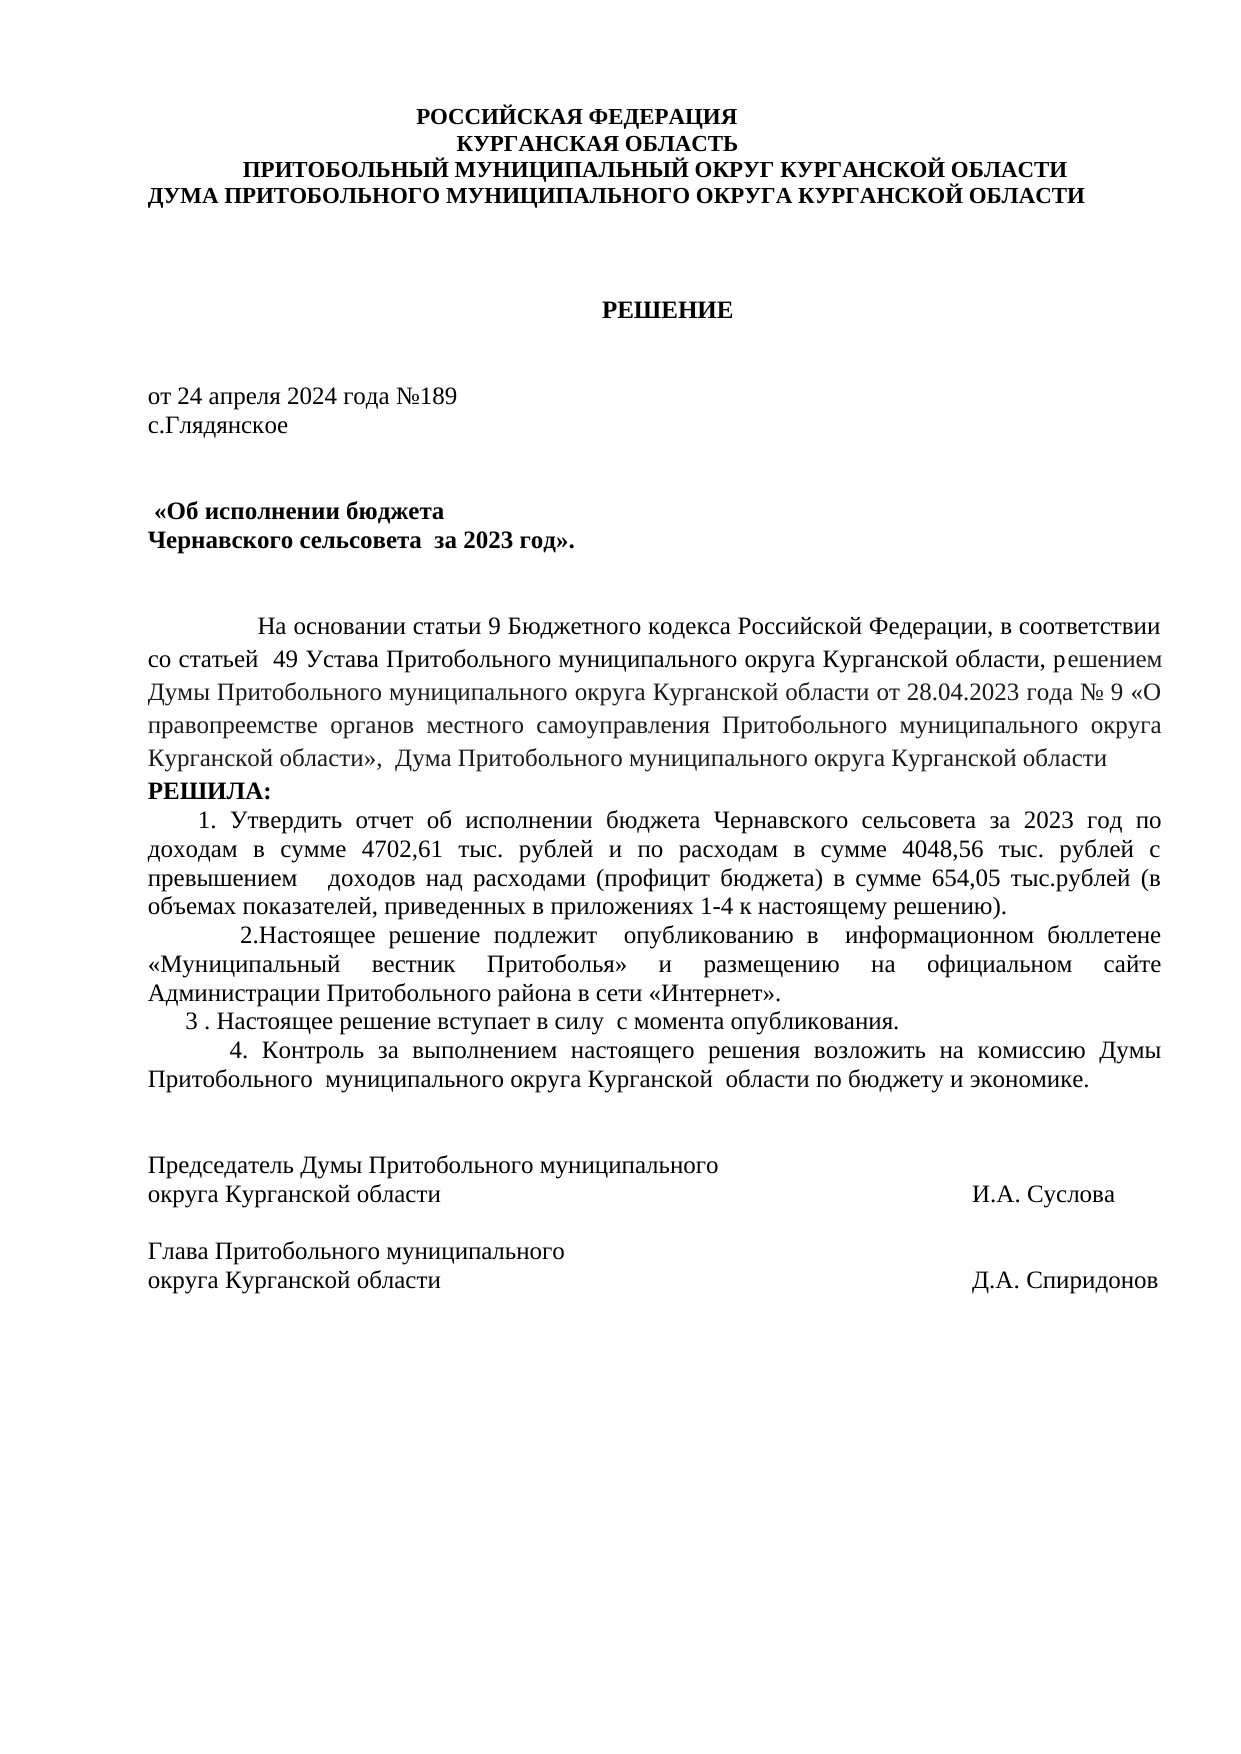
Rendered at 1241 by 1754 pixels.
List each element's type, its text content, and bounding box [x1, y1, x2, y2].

text с.Глядянское [148, 410, 1162, 439]
text 3 . Настоящее решение вступает в силу с момента опубликования. [148, 1006, 1162, 1035]
text На основании статьи 9 Бюджетного кодекса Российской Федерации, в соответствии со статьей 49 Устава Притобольного муниципального округа Курганской области, решением Думы Притобольного муниципального округа Курганской области от 28.04.2023 года № 9 «О правопреемстве органов местного самоуправления Притобольного муниципального округа Курганской области», Дума Притобольного муниципального округа Курганской области [148, 739, 1162, 772]
text 1. Утвердить отчет об исполнении бюджета Чернавского сельсовета за 2023 год по доходам в сумме 4702,61 тыс. рублей и по расходам в сумме 4048,56 тыс. рублей с превышением доходов над расходами (профицит бюджета) в сумме 654,05 тыс.рублей (в объемах показателей, приведенных в приложениях 1-4 к настоящему решению). [148, 805, 1162, 920]
text РЕШЕНИЕ [148, 295, 1162, 324]
subtitle РОССИЙСКАЯ ФЕДЕРАЦИЯ [148, 103, 1159, 130]
text округа Курганской области Д.А. Спиридонов [148, 1265, 1162, 1294]
text КУРГАНСКАЯ ОБЛАСТЬ [148, 130, 1162, 156]
text от 24 апреля 2024 года №189 [148, 381, 1162, 410]
text На основании статьи 9 Бюджетного кодекса Российской Федерации, в соответствии со статьей 49 Устава Притобольного муниципального округа Курганской области, решением Думы Притобольного муниципального округа Курганской области от 28.04.2023 года № 9 «О правопреемстве органов местного самоуправления Притобольного муниципального округа Курганской области», Дума Притобольного муниципального округа Курганской области [148, 611, 1162, 678]
text 4. Контроль за выполнением настоящего решения возложить на комиссию Думы Притобольного муниципального округа Курганской области по бюджету и экономике. [148, 1035, 1162, 1093]
text ДУМА ПРИТОБОЛЬНОГО МУНИЦИПАЛЬНОГО ОКРУГА КУРГАНСКОЙ ОБЛАСТИ [148, 182, 1162, 209]
text округа Курганской области И.А. Суслова [148, 1179, 1162, 1208]
text Председатель Думы Притобольного муниципального [148, 1150, 1162, 1179]
text 2.Настоящее решение подлежит опубликованию в информационном бюллетене «Муниципальный вестник Притоболья» и размещению на официальном сайте Администрации Притобольного района в сети «Интернет». [148, 920, 1162, 1006]
text «Об исполнении бюджета [148, 496, 1162, 525]
text Чернавского сельсовета за 2023 год». [148, 525, 1162, 554]
text РЕШИЛА: [148, 776, 1162, 805]
text Глава Притобольного муниципального [148, 1236, 1162, 1265]
text ПРИТОБОЛЬНЫЙ МУНИЦИПАЛЬНЫЙ ОКРУГ КУРГАНСКОЙ ОБЛАСТИ [148, 156, 1162, 182]
